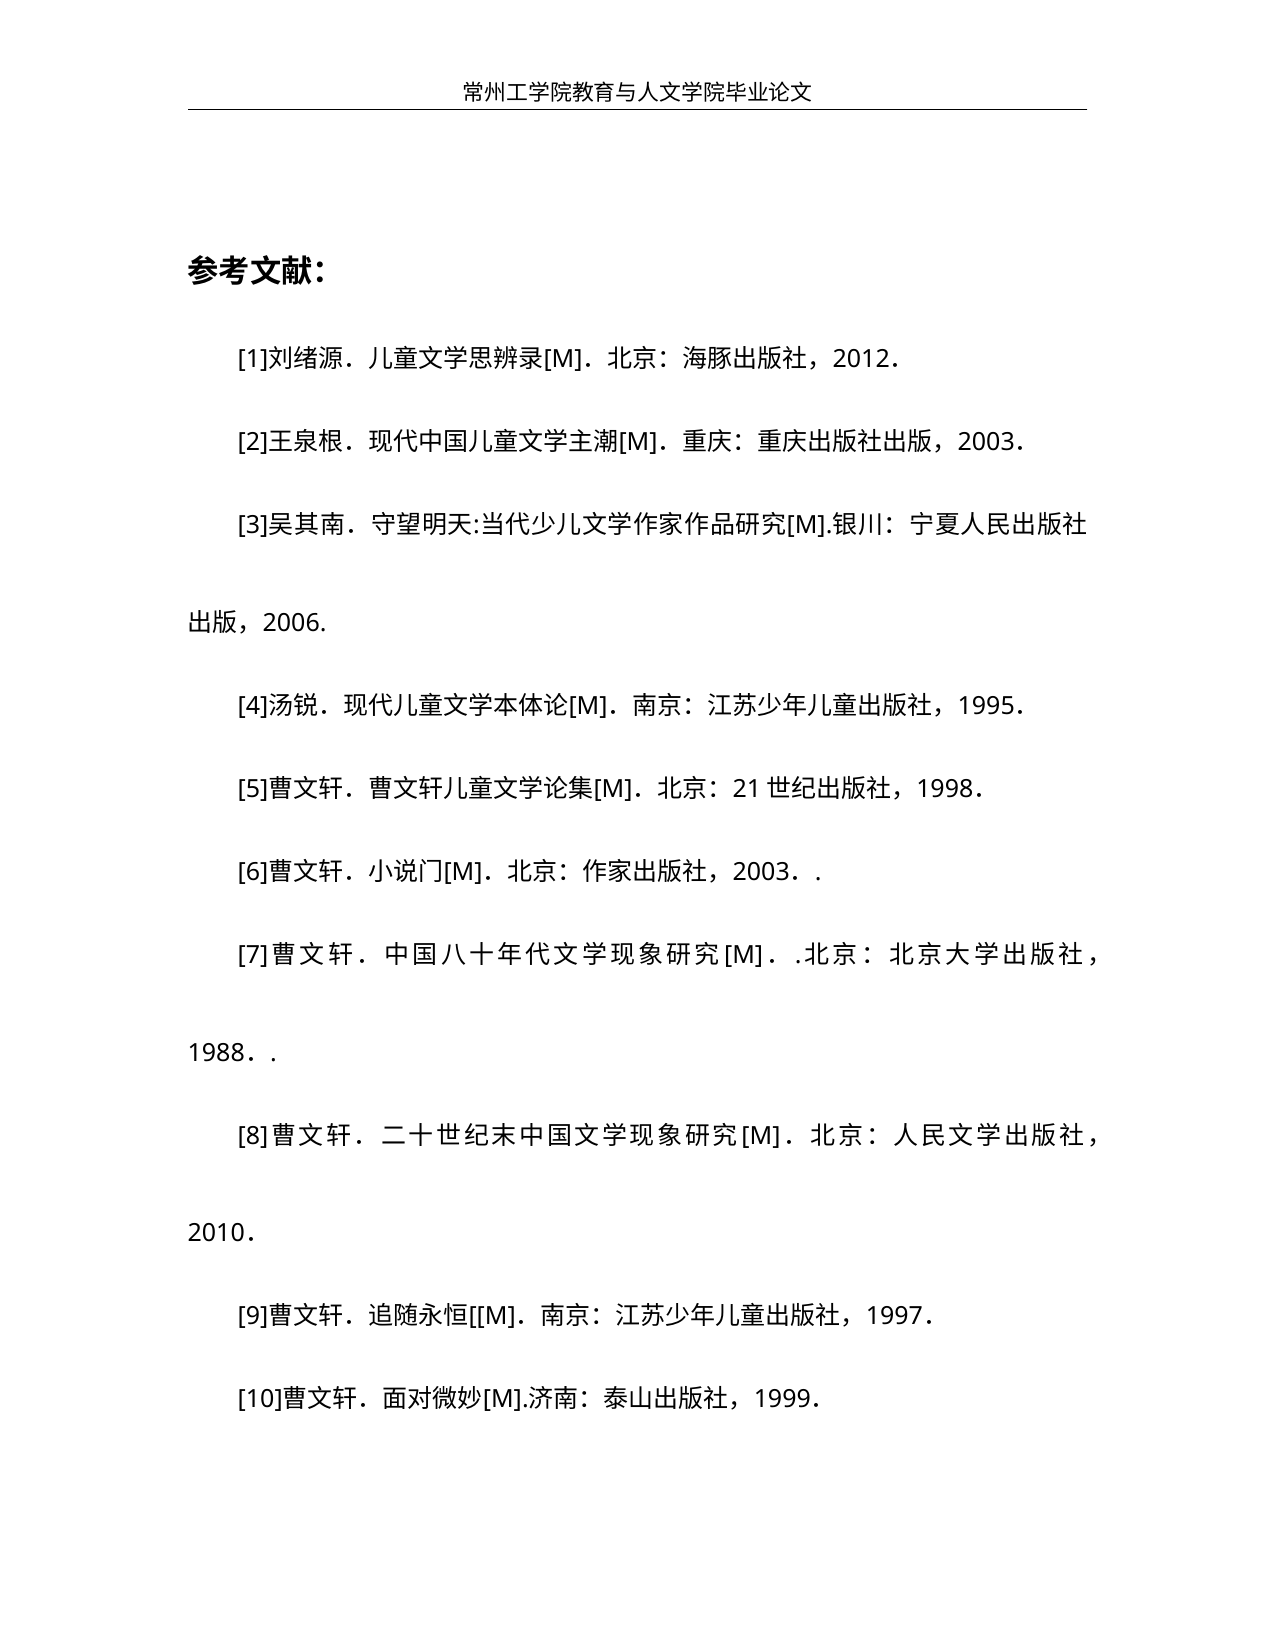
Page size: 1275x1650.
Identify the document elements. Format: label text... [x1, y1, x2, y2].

text [2]王泉根．现代中国儿童文学主潮[M]．重庆：重庆出版社出版，2003． [187, 407, 1087, 472]
text [1]刘绪源．儿童文学思辨录[M]．北京：海豚出版社，2012． [187, 324, 1087, 389]
text [9]曹文轩．追随永恒[[M]．南京：江苏少年儿童出版社，1997． [187, 1281, 1087, 1346]
text [10]曹文轩．面对微妙[M].济南：泰山出版社，1999． [187, 1364, 1087, 1429]
text [5]曹文轩．曹文轩儿童文学论集[M]．北京：21世纪出版社，1998． [187, 754, 1087, 819]
text [6]曹文轩．小说门[M]．北京：作家出版社，2003．. [187, 837, 1087, 902]
text 参考文献： [187, 236, 1087, 301]
text [4]汤锐．现代儿童文学本体论[M]．南京：江苏少年儿童出版社，1995． [187, 671, 1087, 736]
text [8]曹文轩．二十世纪末中国文学现象研究[M]．北京：人民文学出版社，2010． [187, 1101, 1087, 1263]
text [3]吴其南．守望明天:当代少儿文学作家作品研究[M].银川：宁夏人民出版社出版，2006. [187, 490, 1087, 653]
text [7]曹文轩．中国八十年代文学现象研究[M]．.北京：北京大学出版社，1988．. [187, 920, 1087, 1083]
